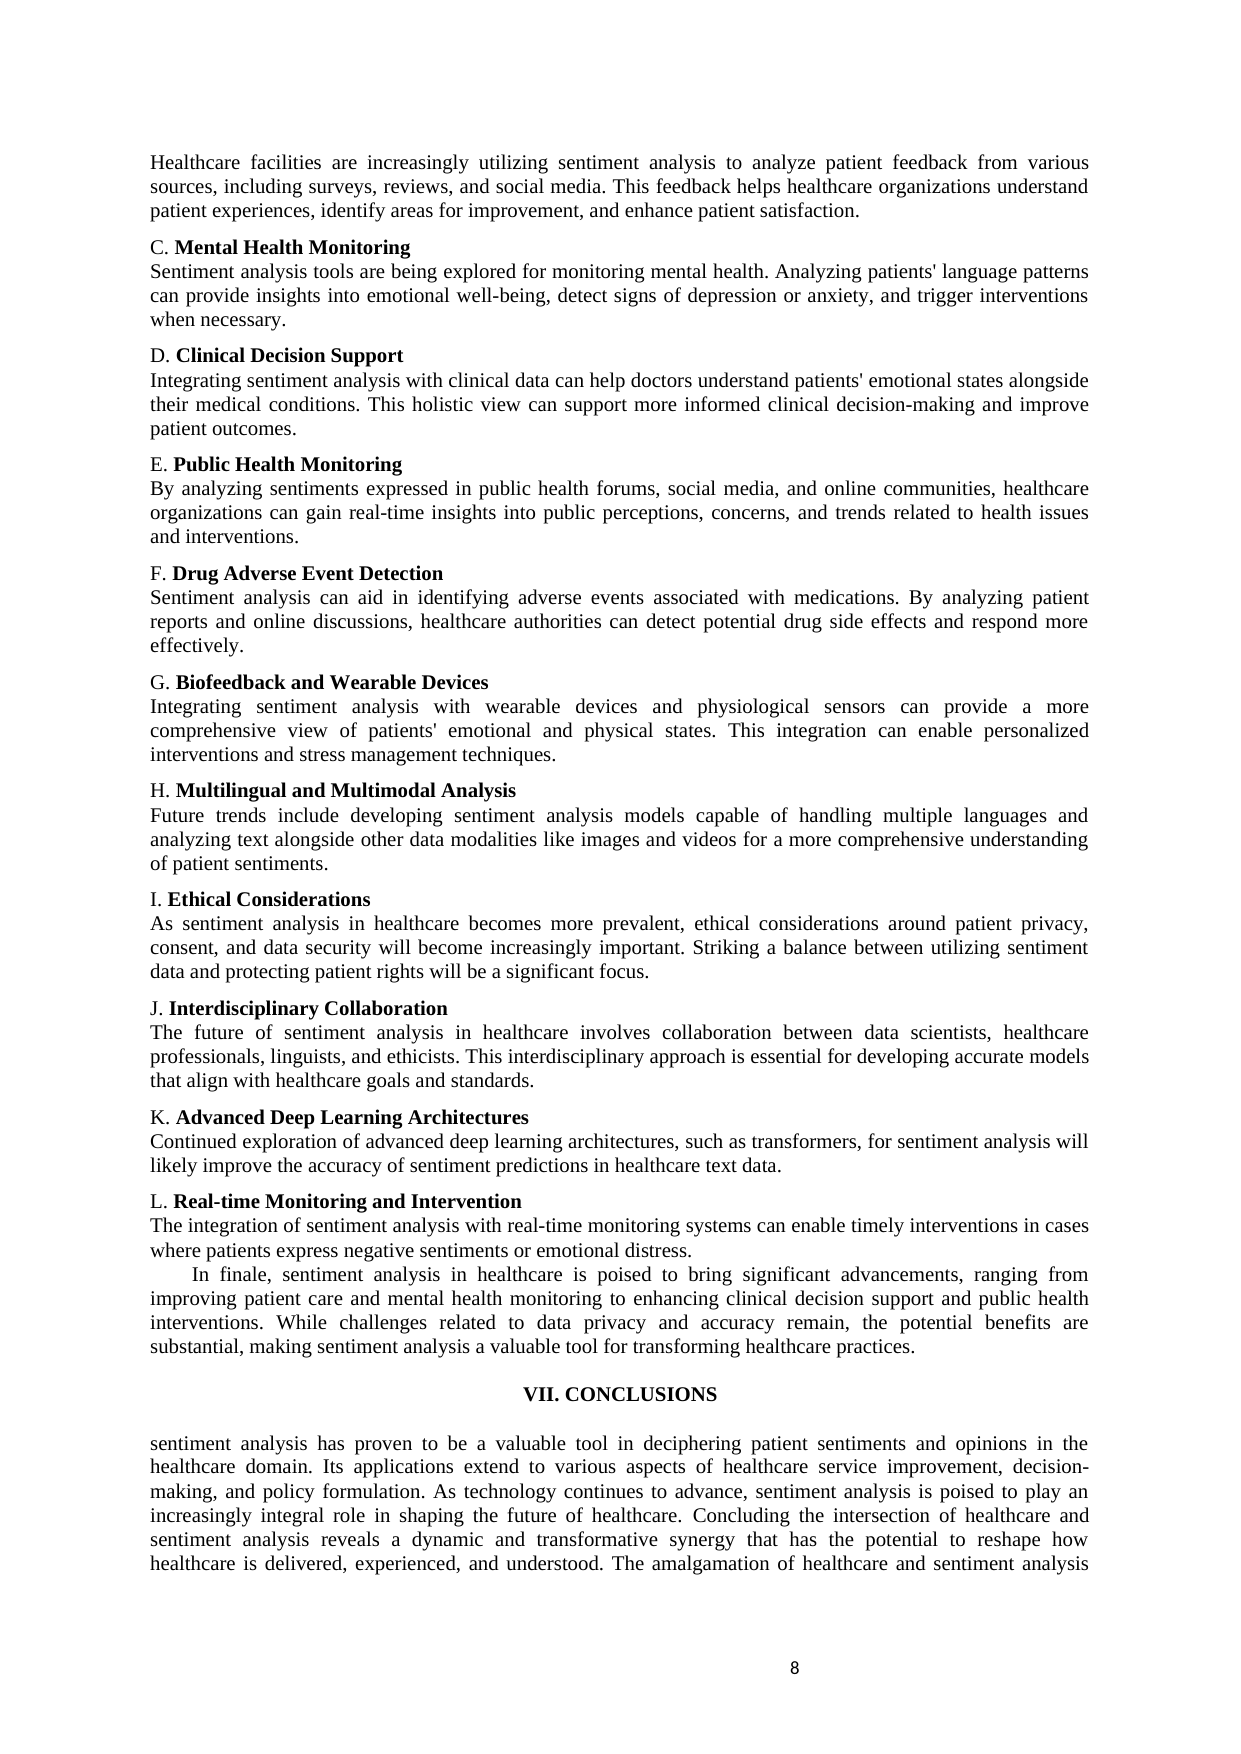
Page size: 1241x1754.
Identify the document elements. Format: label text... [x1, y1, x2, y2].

list Real-time Monitoring and Intervention [150, 1189, 1090, 1213]
list CONCLUSIONS [150, 1382, 1090, 1406]
list Multilingual and Multimodal Analysis [150, 778, 1090, 802]
text Sentiment analysis tools are being explored for monitoring mental health. Analyzing patients' language patterns can provide insights into emotional well-being, detect signs of depression or anxiety, and trigger interventions when necessary. [150, 259, 1090, 331]
list Biofeedback and Wearable Devices [150, 670, 1090, 694]
text The future of sentiment analysis in healthcare involves collaboration between data scientists, healthcare professionals, linguists, and ethicists. This interdisciplinary approach is essential for developing accurate models that align with healthcare goals and standards. [150, 1020, 1090, 1092]
text Continued exploration of advanced deep learning architectures, such as transformers, for sentiment analysis will likely improve the accuracy of sentiment predictions in healthcare text data. [150, 1129, 1090, 1177]
list Public Health Monitoring [150, 452, 1090, 476]
text Sentiment analysis can aid in identifying adverse events associated with medications. By analyzing patient reports and online discussions, healthcare authorities can detect potential drug side effects and respond more effectively. [150, 585, 1090, 657]
list Advanced Deep Learning Architectures [150, 1105, 1090, 1129]
text By analyzing sentiments expressed in public health forums, social media, and online communities, healthcare organizations can gain real-time insights into public perceptions, concerns, and trends related to health issues and interventions. [150, 476, 1090, 548]
text In finale, sentiment analysis in healthcare is poised to bring significant advancements, ranging from improving patient care and mental health monitoring to enhancing clinical decision support and public health interventions. While challenges related to data privacy and accuracy remain, the potential benefits are substantial, making sentiment analysis a valuable tool for transforming healthcare practices. [150, 1262, 1090, 1358]
text The integration of sentiment analysis with real-time monitoring systems can enable timely interventions in cases where patients express negative sentiments or emotional distress. [150, 1213, 1090, 1262]
text Future trends include developing sentiment analysis models capable of handling multiple languages and analyzing text alongside other data modalities like images and videos for a more comprehensive understanding of patient sentiments. [150, 802, 1090, 875]
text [150, 1430, 1090, 1575]
text Healthcare facilities are increasingly utilizing sentiment analysis to analyze patient feedback from various sources, including surveys, reviews, and social media. This feedback helps healthcare organizations understand patient experiences, identify areas for improvement, and enhance patient satisfaction. [150, 150, 1090, 222]
list Interdisciplinary Collaboration [150, 996, 1090, 1020]
text Integrating sentiment analysis with clinical data can help doctors understand patients' emotional states alongside their medical conditions. This holistic view can support more informed clinical decision-making and improve patient outcomes. [150, 367, 1090, 440]
text Integrating sentiment analysis with wearable devices and physiological sensors can provide a more comprehensive view of patients' emotional and physical states. This integration can enable personalized interventions and stress management techniques. [150, 694, 1090, 766]
text As sentiment analysis in healthcare becomes more prevalent, ethical considerations around patient privacy, consent, and data security will become increasingly important. Striking a balance between utilizing sentiment data and protecting patient rights will be a significant focus. [150, 911, 1090, 983]
list Drug Adverse Event Detection [150, 561, 1090, 585]
list Ethical Considerations [150, 887, 1090, 911]
list Mental Health Monitoring [150, 235, 1090, 259]
list Clinical Decision Support [150, 343, 1090, 367]
